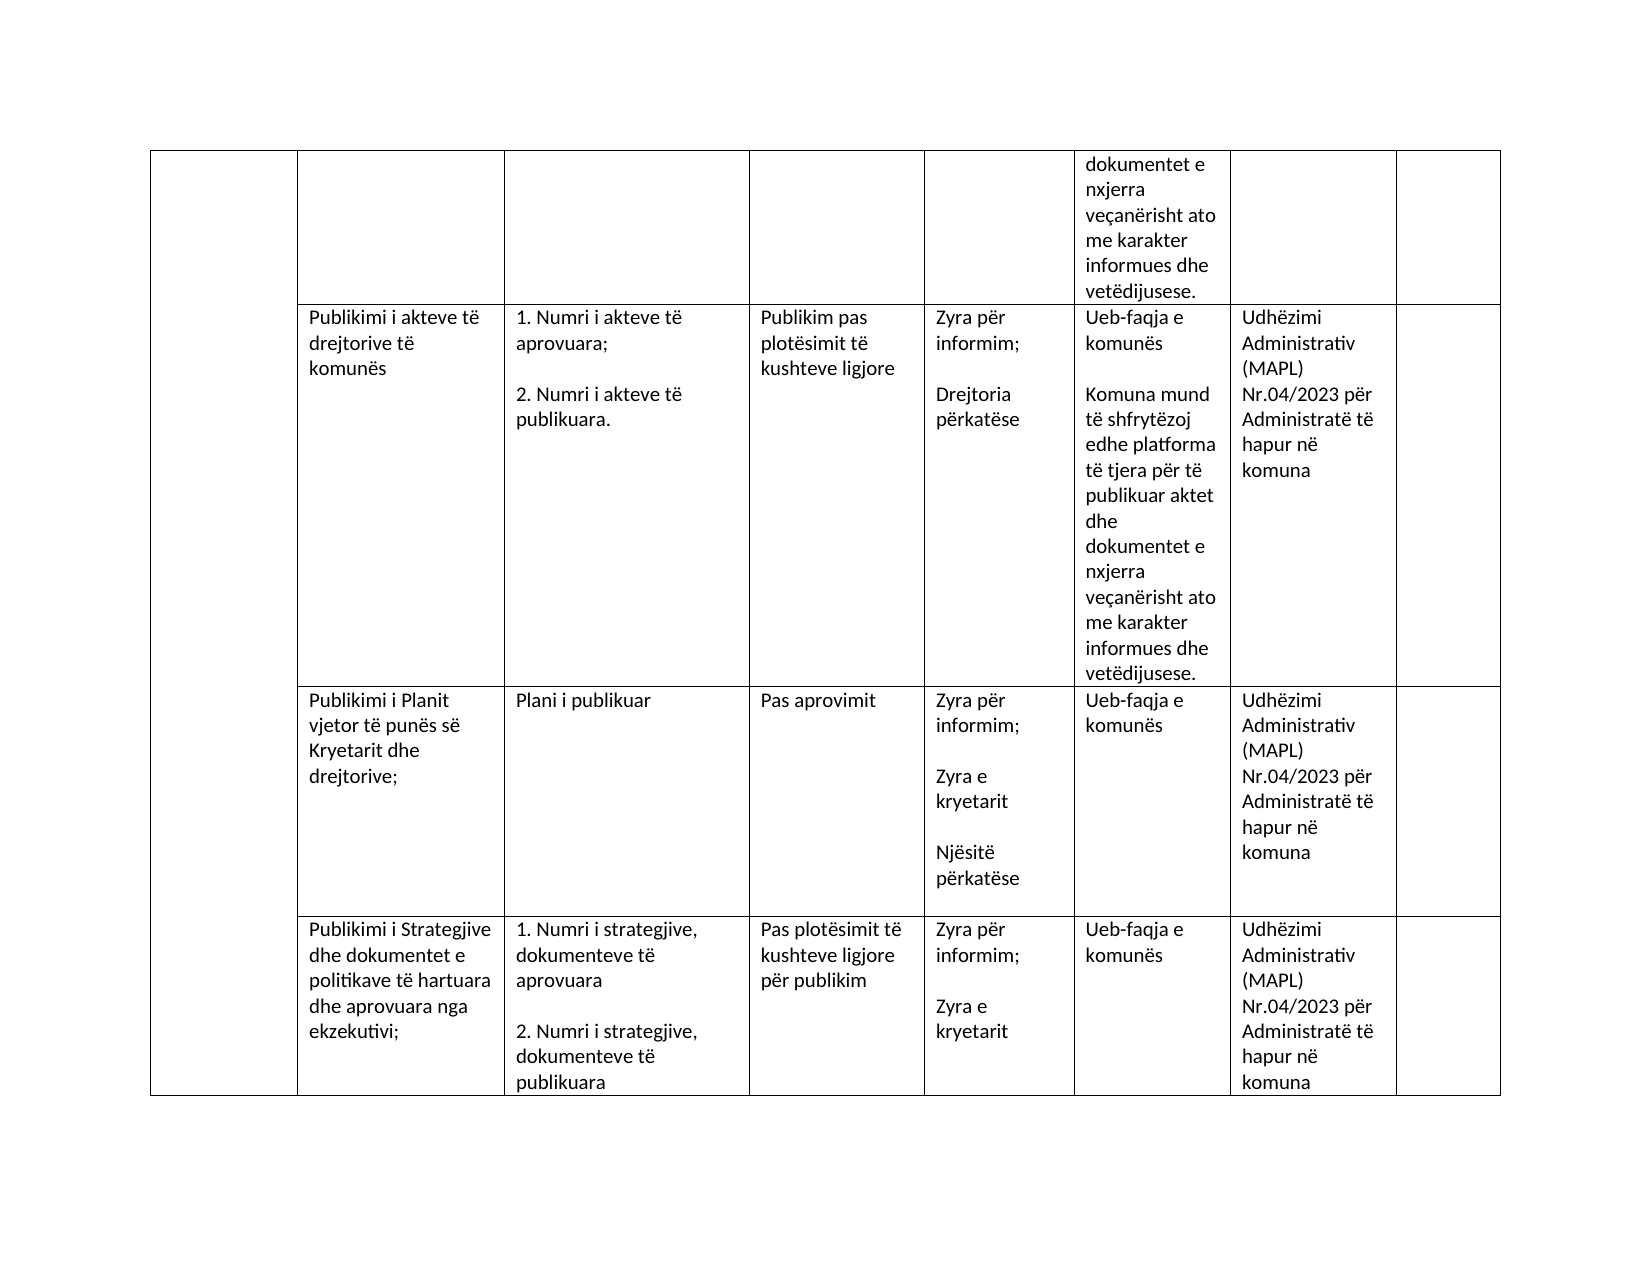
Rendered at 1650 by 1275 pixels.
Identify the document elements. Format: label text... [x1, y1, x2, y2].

table_cell [1397, 305, 1500, 686]
table_cell Zyra për informim; Drejtoria përkatëse [925, 305, 1074, 686]
table_cell [1397, 917, 1500, 1094]
table_cell [1397, 151, 1500, 303]
table_cell Udhëzimi Administrativ (MAPL) Nr.04/2023 për Administratë të hapur në komuna [1231, 917, 1396, 1094]
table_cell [925, 151, 1074, 303]
table_cell Publikimi i akteve të drejtorive të komunës [298, 305, 504, 686]
table_cell Ueb-faqja e komunës [1075, 687, 1230, 916]
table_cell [298, 151, 504, 303]
table_cell [1397, 687, 1500, 916]
table_cell Publikimi i Planit vjetor të punës së Kryetarit dhe drejtorive; [298, 687, 504, 916]
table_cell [750, 151, 924, 303]
table_cell 1. Numri i strategjive, dokumenteve të aprovuara 2. Numri i strategjive, dokumenteve të publikuara [505, 917, 749, 1094]
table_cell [1075, 151, 1230, 303]
table_cell Zyra për informim; Zyra e kryetarit Njësitë përkatëse [925, 687, 1074, 916]
table_cell Publikim pas plotësimit të kushteve ligjore [750, 305, 924, 686]
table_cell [1231, 151, 1396, 303]
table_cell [505, 151, 749, 303]
table_cell Ueb-faqja e komunës [1075, 917, 1230, 1094]
table_cell Udhëzimi Administrativ (MAPL) Nr.04/2023 për Administratë të hapur në komuna [1231, 687, 1396, 916]
table_cell Publikimi i Strategjive dhe dokumentet e politikave të hartuara dhe aprovuara nga ekzekutivi; [298, 917, 504, 1094]
table_cell Plani i publikuar [505, 687, 749, 916]
table_cell 1. Numri i akteve të aprovuara; 2. Numri i akteve të publikuara. [505, 305, 749, 686]
table_cell Udhëzimi Administrativ (MAPL) Nr.04/2023 për Administratë të hapur në komuna [1231, 305, 1396, 686]
table_cell Pas aprovimit [750, 687, 924, 916]
table_cell Pas plotësimit të kushteve ligjore për publikim [750, 917, 924, 1094]
table_cell Zyra për informim; Zyra e kryetarit [925, 917, 1074, 1094]
